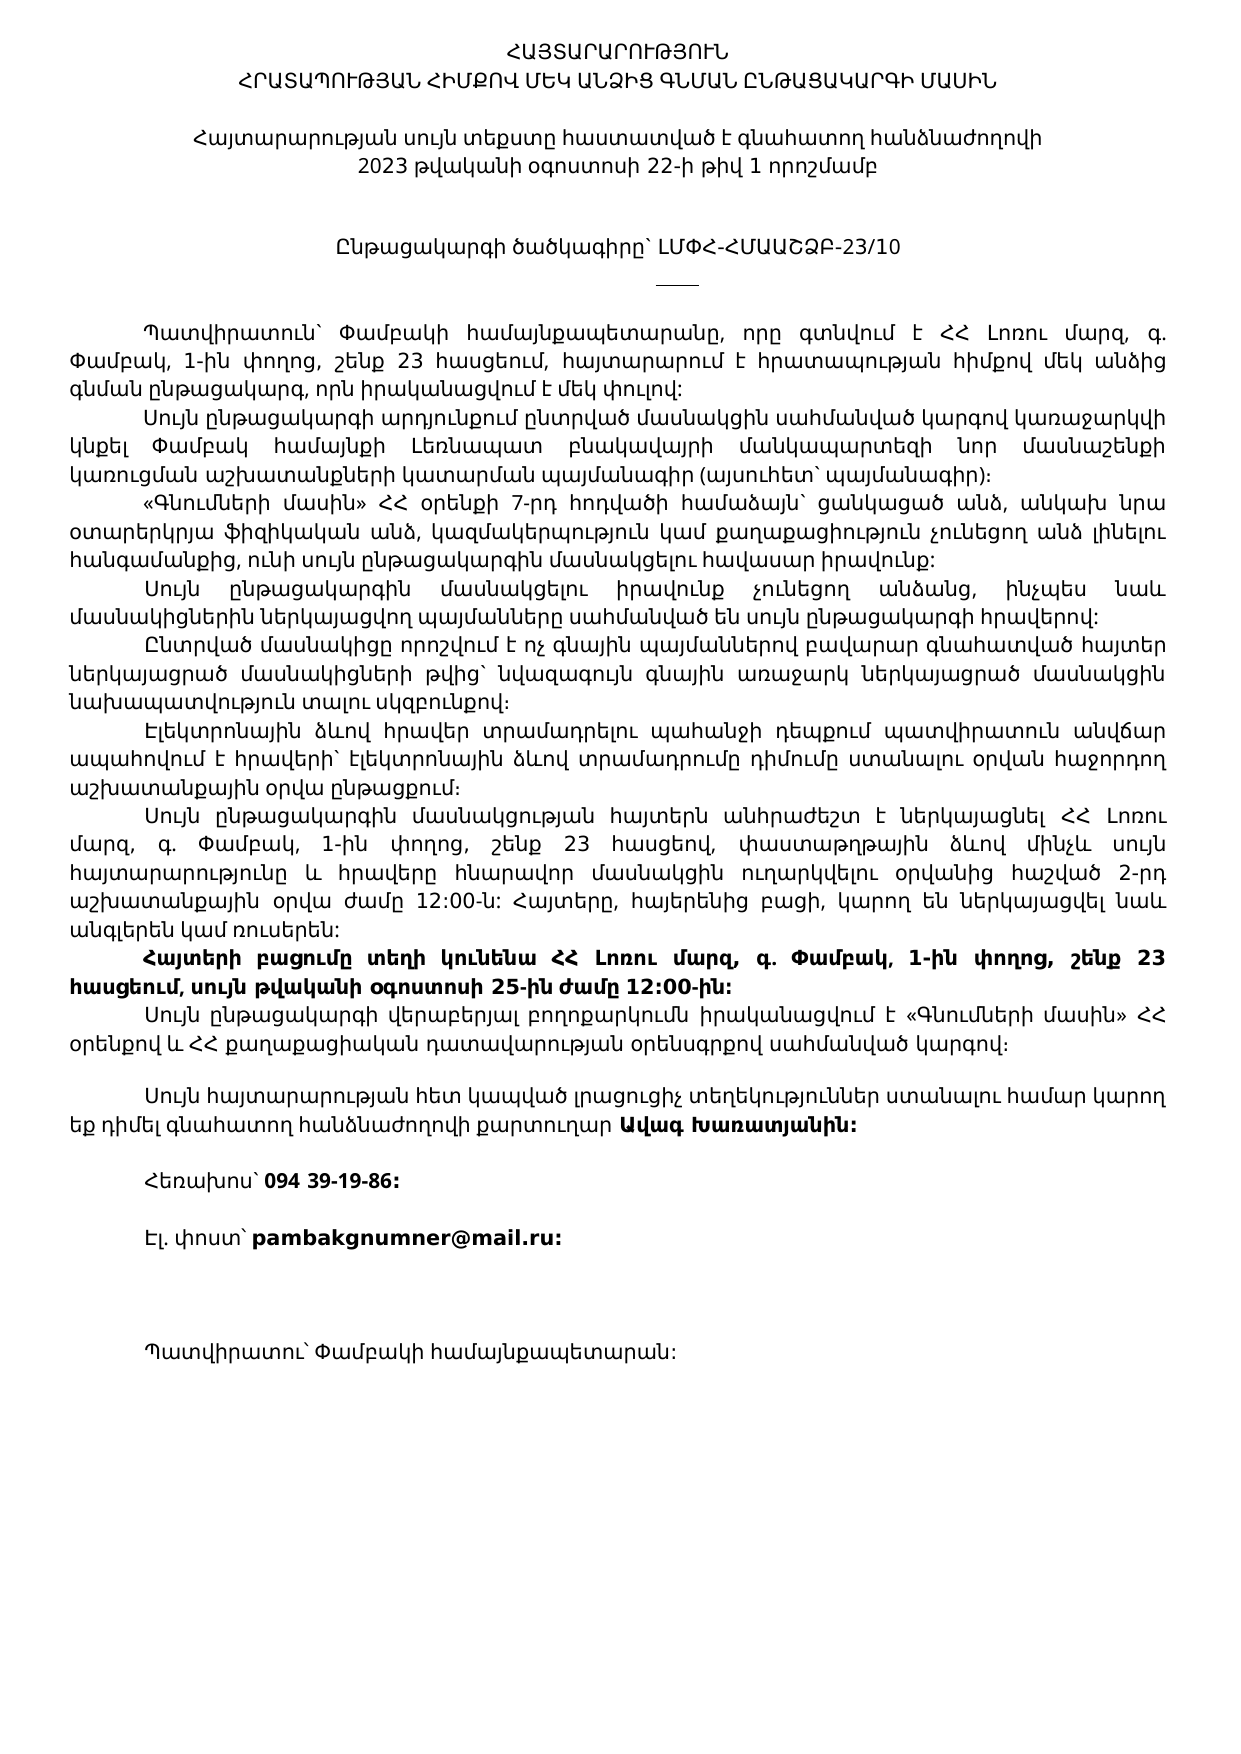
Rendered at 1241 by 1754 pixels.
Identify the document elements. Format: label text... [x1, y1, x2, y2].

text Ընթացակարգի ծածկագիրը` ԼՄՓՀ-ՀՄԱԱՇՁԲ-23/10 [69, 232, 1167, 261]
text «Գնումների մասին» ՀՀ օրենքի 7-րդ հոդվածի համաձայն` ցանկացած անձ, անկախ նրա օտարերկրյա ֆիզիկական անձ, կազմակերպություն կամ քաղաքացիություն չունեցող անձ լինելու հանգամանքից, ունի սույն ընթացակարգին մասնակցելու հավասար իրավունք: [69, 488, 1167, 574]
text Հեռախոս` 094 39-19-86: [69, 1167, 1167, 1195]
text Ընտրված մասնակիցը որոշվում է ոչ գնային պայմաններով բավարար գնահատված հայտեր ներկայացրած մասնակիցների թվից` նվազագույն գնային առաջարկ ներկայացրած մասնակցին նախապատվություն տալու սկզբունքով։ [69, 631, 1167, 716]
text 2023 թվականի օգոստոսի 22-ի թիվ 1 որոշմամբ [69, 151, 1167, 180]
text ՀԱՅՏԱՐԱՐՈՒԹՅՈՒՆ [69, 37, 1167, 66]
text Հայտարարության սույն տեքստը հաստատված է գնահատող հանձնաժողովի [69, 123, 1167, 151]
text Պատվիրատուն` Փամբակի համայնքապետարանը, որը գտնվում է ՀՀ Լոռու մարզ, գ. Փամբակ, 1-ին փողոց, շենք 23 հասցեում, հայտարարում է հրատապության հիմքով մեկ անձից գնման ընթացակարգ, որն իրականացվում է մեկ փուլով: [69, 318, 1167, 403]
text Սույն ընթացակարգին մասնակցելու իրավունք չունեցող անձանց, ինչպես նաև մասնակիցներին ներկայացվող պայմանները սահմանված են սույն ընթացակարգի հրավերով: [69, 574, 1167, 631]
text Սույն ընթացակարգի վերաբերյալ բողոքարկումն իրականացվում է «Գնումների մասին» ՀՀ օրենքով և ՀՀ քաղաքացիական դատավարության օրենսգրքով սահմանված կարգով։ [69, 1000, 1167, 1057]
text Հայտերի բացումը տեղի կունենա ՀՀ Լոռու մարզ, գ. Փամբակ, 1-ին փողոց, շենք 23 հասցեում, սույն թվականի օգոստոսի 25-ին ժամը 12:00-ին։ [69, 943, 1167, 1000]
text Էլեկտրոնային ձևով հրավեր տրամադրելու պահանջի դեպքում պատվիրատուն անվճար ապահովում է հրավերի` էլեկտրոնային ձևով տրամադրումը դիմումը ստանալու օրվան հաջորդող աշխատանքային օրվա ընթացքում։ [69, 716, 1167, 801]
text Սույն ընթացակարգին մասնակցության հայտերն անհրաժեշտ է ներկայացնել ՀՀ Լոռու մարզ, գ. Փամբակ, 1-ին փողոց, շենք 23 հասցեով, փաստաթղթային ձևով մինչև սույն հայտարարությունը և հրավերը հնարավոր մասնակցին ուղարկվելու օրվանից հաշված 2-րդ աշխատանքային օրվա ժամը 12:00-ն: Հայտերը, հայերենից բացի, կարող են ներկայացվել նաև անգլերեն կամ ռուսերեն: [69, 801, 1167, 943]
text Պատվիրատու՝ Փամբակի համայնքապետարան: [69, 1337, 1167, 1366]
text Սույն հայտարարության հետ կապված լրացուցիչ տեղեկություններ ստանալու համար կարող եք դիմել գնահատող հանձնաժողովի քարտուղար Ավագ Խառատյանին: [69, 1081, 1167, 1138]
text ՀՐԱՏԱՊՈՒԹՅԱՆ ՀԻՄՔՈՎ ՄԵԿ ԱՆՁԻՑ ԳՆՄԱՆ ԸՆԹԱՑԱԿԱՐԳԻ ՄԱՍԻՆ [69, 66, 1167, 94]
text Սույն ընթացակարգի արդյունքում ընտրված մասնակցին սահմանված կարգով կառաջարկվի կնքել Փամբակ համայնքի Լեռնապատ բնակավայրի մանկապարտեզի նոր մասնաշենքի կառուցման աշխատանքների կատարման պայմանագիր (այսուհետ` պայմանագիր)։ [69, 403, 1167, 488]
text Էլ. փոստ՝ pambakgnumner@mail.ru: [69, 1223, 1167, 1252]
